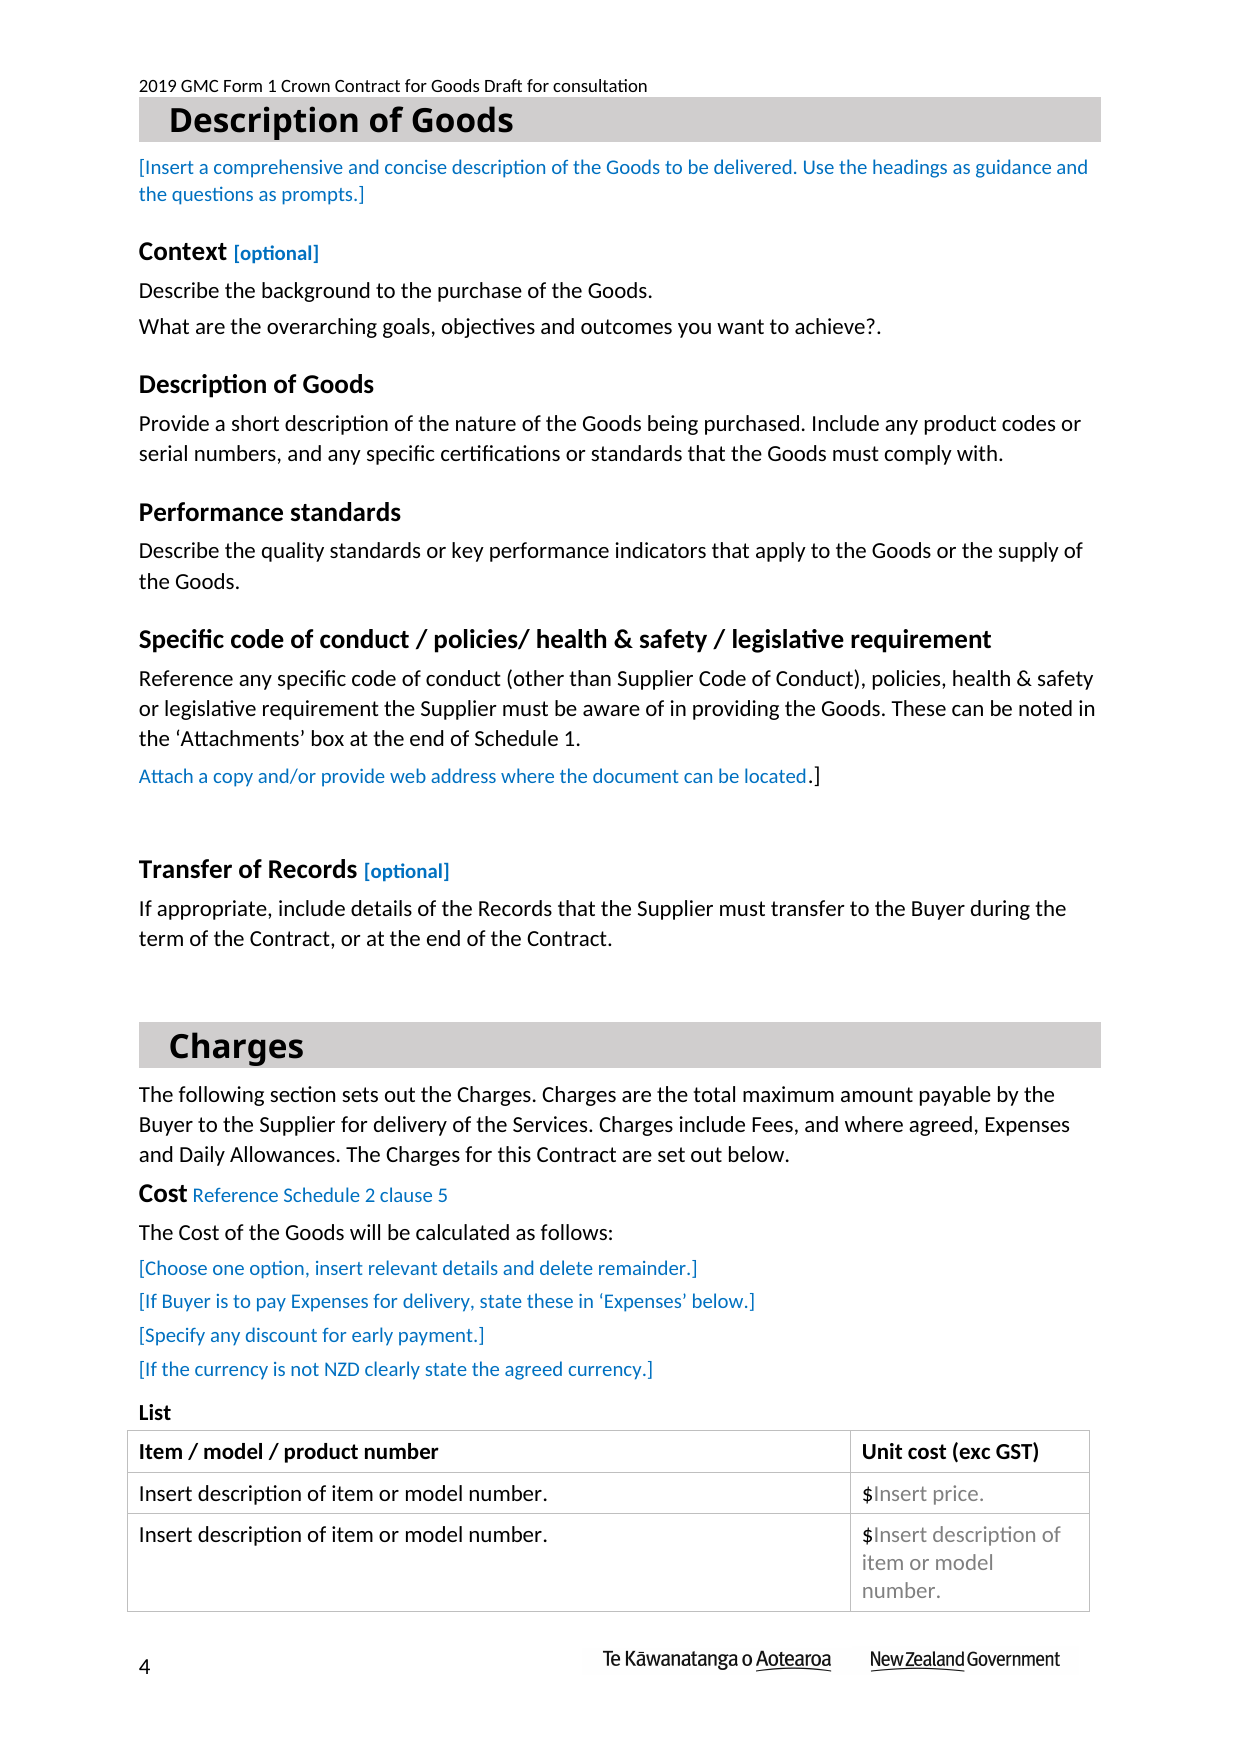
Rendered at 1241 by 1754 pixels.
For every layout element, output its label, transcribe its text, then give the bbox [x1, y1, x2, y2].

subtitle Specific code of conduct / policies/ health & safety / legislative requirement [139, 622, 1101, 655]
subtitle List [139, 1398, 1101, 1426]
text [If Buyer is to pay Expenses for delivery, state these in ‘Expenses’ below.] [139, 1288, 1101, 1314]
table_cell $ [851, 1514, 1089, 1611]
subtitle Description of Goods [139, 367, 1101, 400]
picture [581, 1646, 1079, 1675]
subtitle Performance standards [139, 495, 1101, 528]
text [If the currency is not NZD clearly state the agreed currency.] [139, 1356, 1101, 1381]
subtitle Transfer of Records [optional] [139, 852, 1101, 885]
text [Choose one option, insert relevant details and delete remainder.] [139, 1255, 1101, 1280]
table_header Item / model / product number [128, 1431, 850, 1472]
text Cost Reference Schedule 2 clause 5 [139, 1177, 1101, 1209]
text [Insert a comprehensive and concise description of the Goods to be delivered. Use the headings as guidance and the questions as prompts.] [139, 154, 1101, 207]
text The Cost of the Goods will be calculated as follows: [139, 1218, 1101, 1246]
table_header Unit cost (exc GST) [851, 1431, 1089, 1472]
subtitle Context [optional] [139, 234, 1101, 267]
text The following section sets out the Charges. Charges are the total maximum amount payable by the Buyer to the Supplier for delivery of the Services. Charges include Fees, and where agreed, Expenses and Daily Allowances. The Charges for this Contract are set out below. [139, 1080, 1101, 1168]
subtitle Charges [139, 1022, 1101, 1068]
text Attach a copy and/or provide web address where the document can be located.] [139, 761, 1101, 789]
table_cell $ [851, 1473, 1089, 1513]
text [Specify any discount for early payment.] [139, 1322, 1101, 1348]
subtitle Description of Goods [139, 97, 1101, 142]
